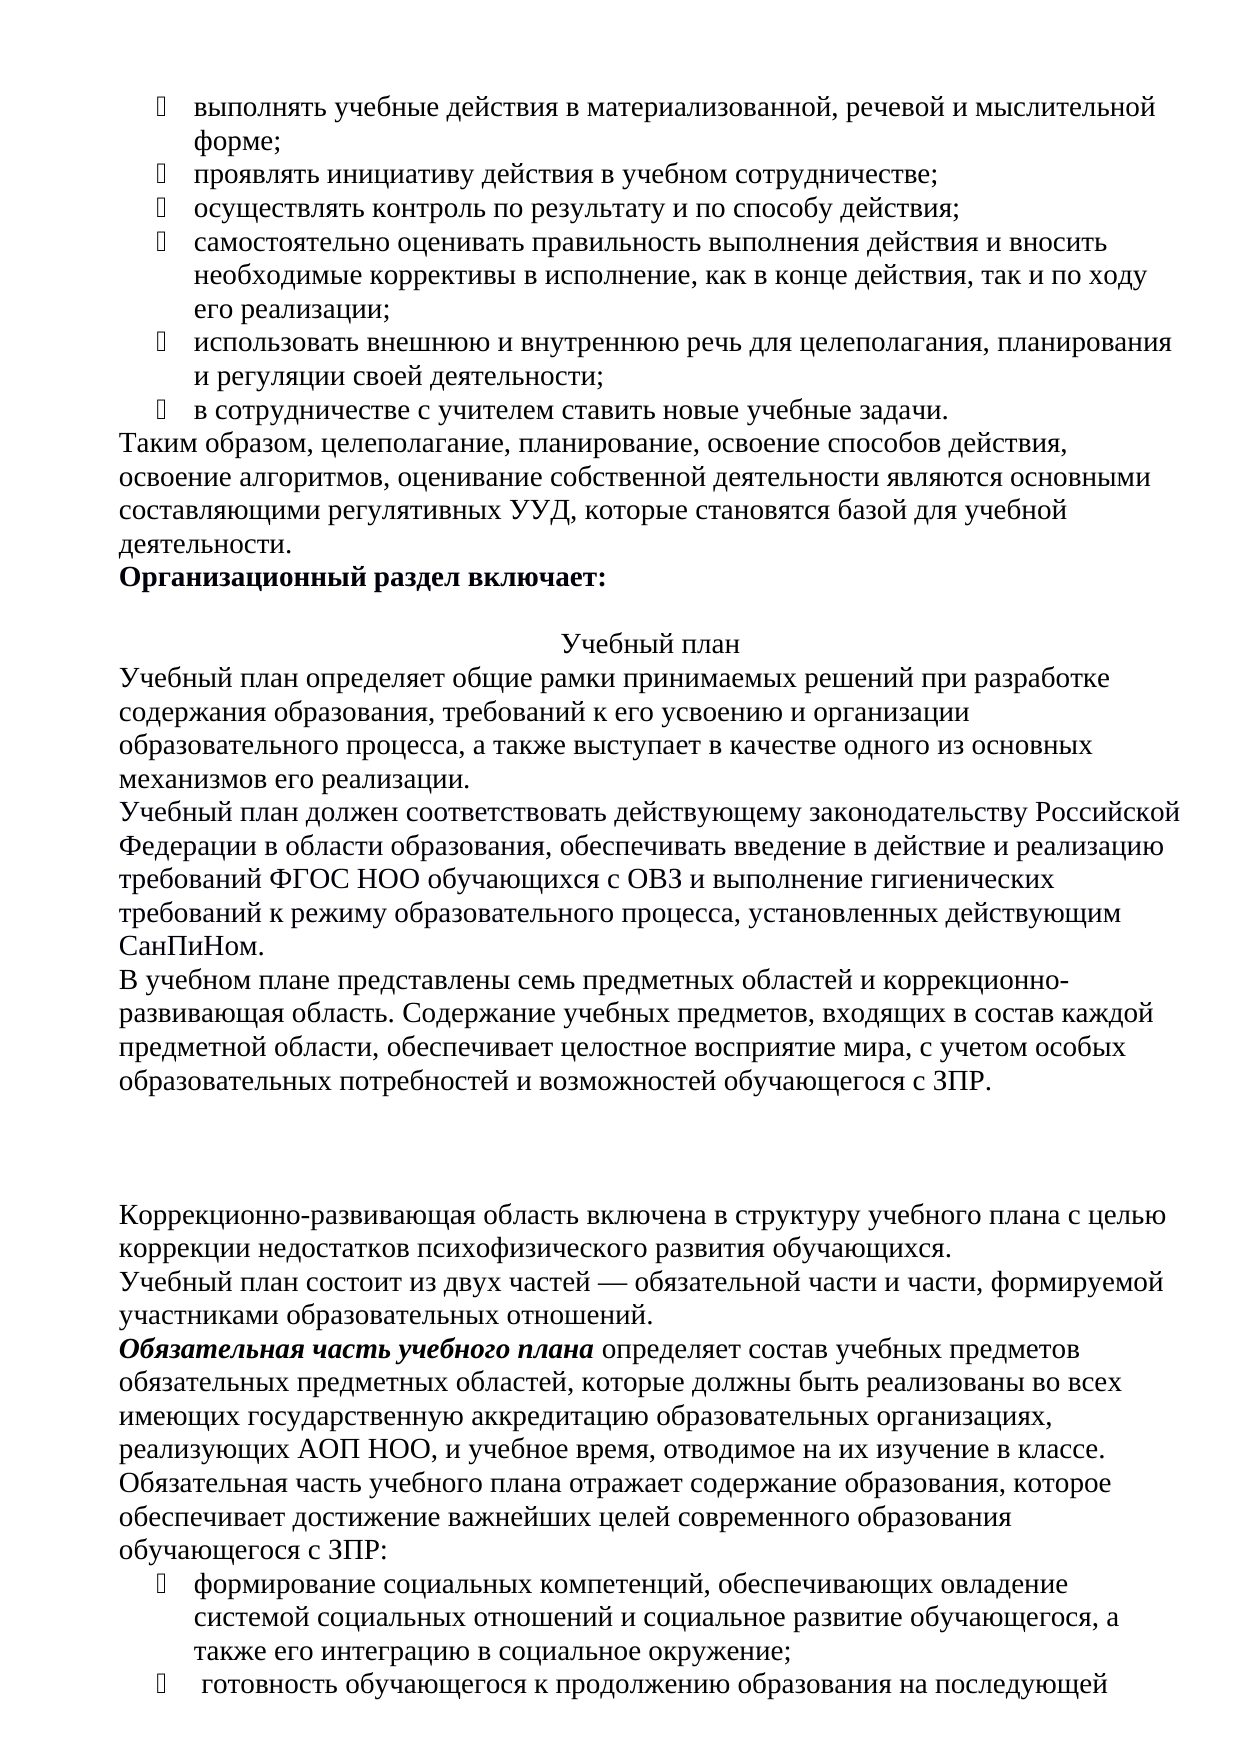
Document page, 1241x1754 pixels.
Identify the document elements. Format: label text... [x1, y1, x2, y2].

text Таким образом, целеполагание, планирование, освоение способов действия, освоение алгоритмов, оценивание собственной деятельности являются основными составляющими регулятивных УУД, которые становятся базой для учебной деятельности. [119, 425, 1181, 559]
text Обязательная часть учебного плана отражает содержание образования, которое обеспечивает достижение важнейших целей современного образования обучающегося с ЗПР: [119, 1465, 1181, 1566]
text В учебном плане представлены семь предметных областей и коррекционно-развивающая область. Содержание учебных предметов, входящих в состав каждой предметной области, обеспечивает целостное восприятие мира, с учетом особых образовательных потребностей и возможностей обучающегося с ЗПР. [119, 962, 1181, 1096]
text Организационный раздел включает: [119, 559, 1181, 593]
text Учебный план определяет общие рамки принимаемых решений при разработке содержания образования, требований к его усвоению и организации образовательного процесса, а также выступает в качестве одного из основных механизмов его реализации. [119, 660, 1181, 794]
list проявлять инициативу действия в учебном сотрудничестве; [156, 157, 1181, 190]
text Обязательная часть учебного плана определяет состав учебных предметов обязательных предметных областей, которые должны быть реализованы во всех имеющих государственную аккредитацию образовательных организациях, реализующих АОП НОО, и учебное время, отводимое на их изучение в классе. [119, 1331, 1181, 1465]
text Учебный план должен соответствовать действующему законодательству Российской Федерации в области образования, обеспечивать введение в действие и реализацию требований ФГОС НОО обучающихся с ОВЗ и выполнение гигиенических требований к режиму образовательного процесса, установленных действующим СанПиНом. [119, 794, 1181, 962]
text Коррекционно-развивающая область включена в структуру учебного плана с целью коррекции недостатков психофизического развития обучающихся. [119, 1197, 1181, 1264]
list выполнять учебные действия в материализованной, речевой и мыслительной форме; [156, 89, 1181, 157]
list осуществлять контроль по результату и по способу действия; [156, 190, 1181, 224]
list самостоятельно оценивать правильность выполнения действия и вносить необходимые коррективы в исполнение, как в конце действия, так и по ходу его реализации; [156, 224, 1181, 324]
text Учебный план состоит из двух частей — обязательной части и части, формируемой участниками образовательных отношений. [119, 1264, 1181, 1331]
list готовность обучающегося к продолжению образования на последующей [156, 1667, 1181, 1700]
list в сотрудничестве с учителем ставить новые учебные задачи. [156, 392, 1181, 425]
list использовать внешнюю и внутреннюю речь для целеполагания, планирования и регуляции своей деятельности; [156, 324, 1181, 392]
list формирование социальных компетенций, обеспечивающих овладение системой социальных отношений и социальное развитие обучающегося, а также его интеграцию в социальное окружение; [156, 1566, 1181, 1667]
text Учебный план [119, 627, 1181, 660]
